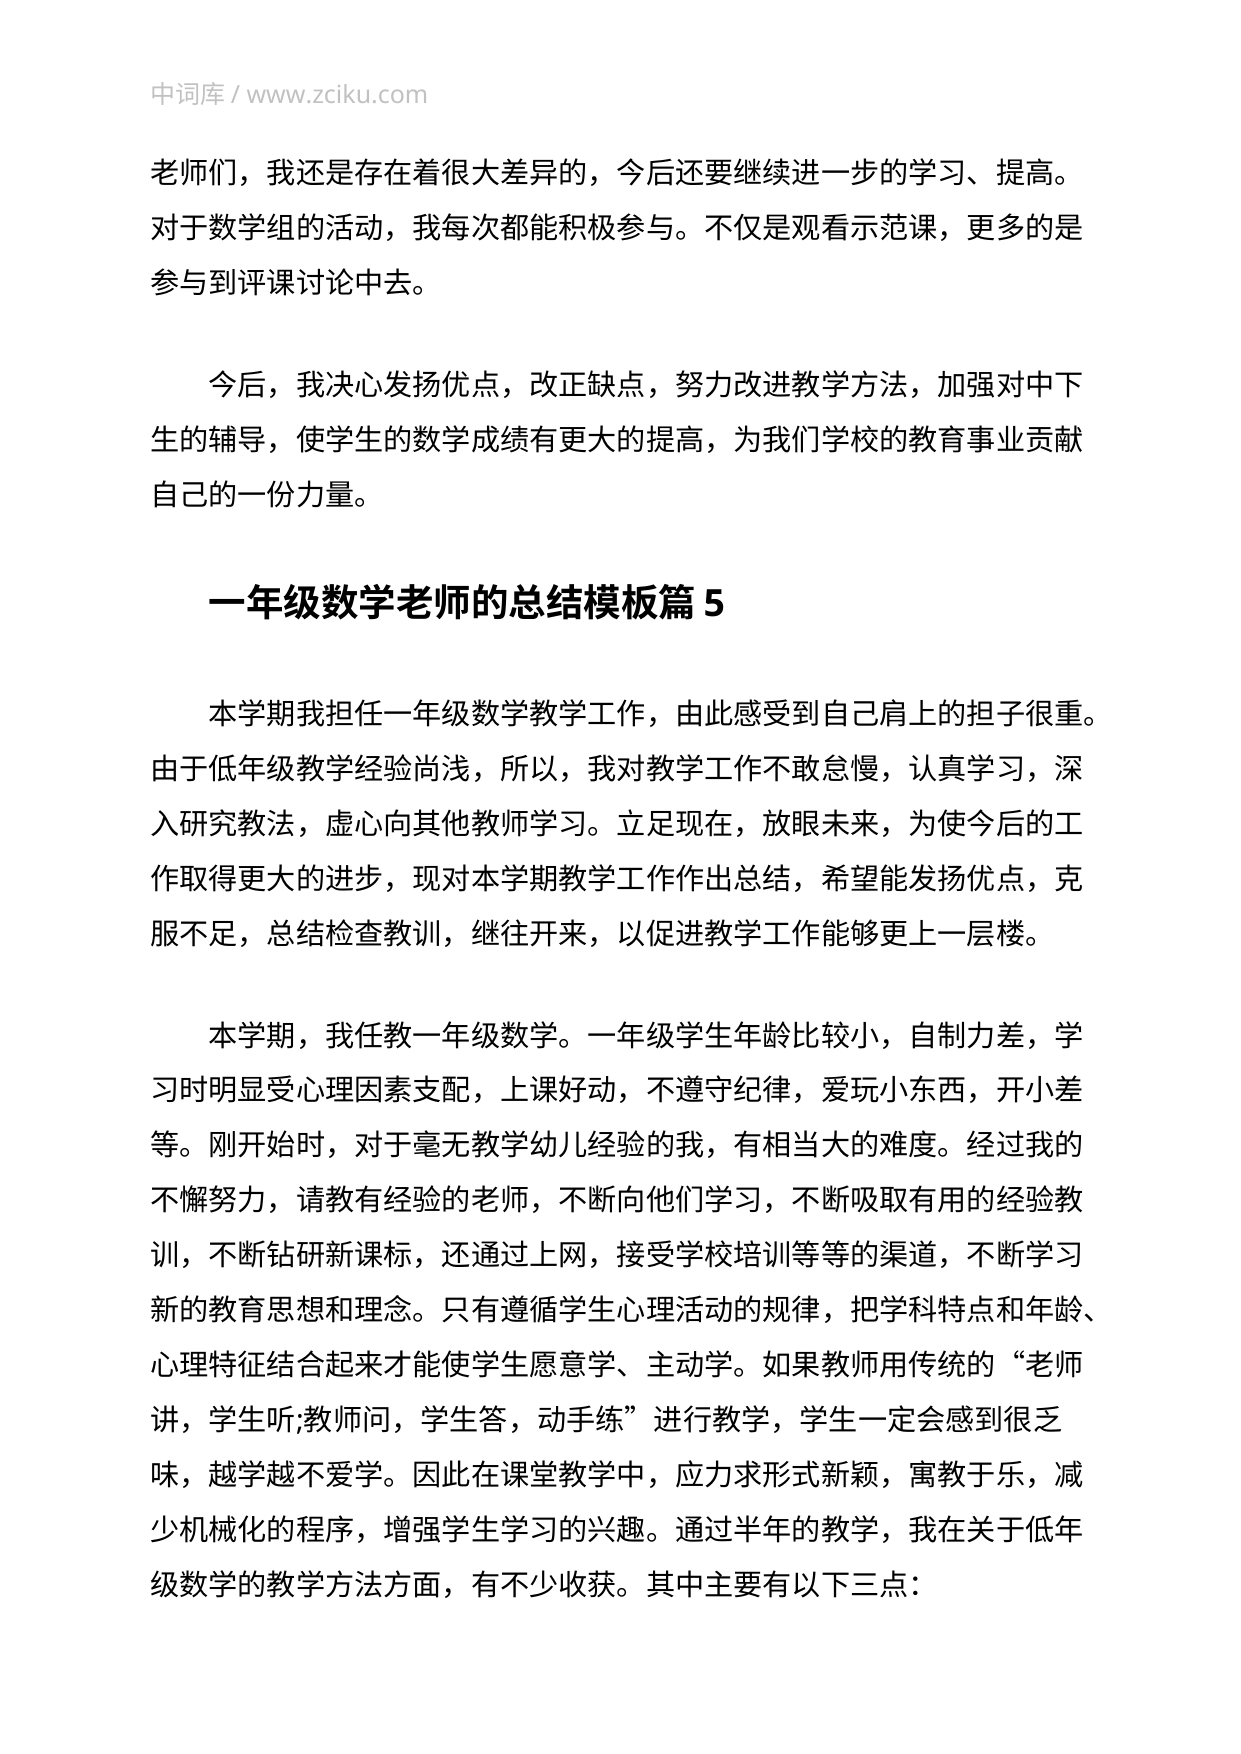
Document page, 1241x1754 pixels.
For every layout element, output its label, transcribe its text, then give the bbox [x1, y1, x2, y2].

text 本学期我担任一年级数学教学工作，由此感受到自己肩上的担子很重。由于低年级教学经验尚浅，所以，我对教学工作不敢怠慢，认真学习，深入研究教法，虚心向其他教师学习。立足现在，放眼未来，为使今后的工作取得更大的进步，现对本学期教学工作作出总结，希望能发扬优点，克服不足，总结检查教训，继往开来，以促进教学工作能够更上一层楼。 [150, 691, 1090, 953]
text 今后，我决心发扬优点，改正缺点，努力改进教学方法，加强对中下生的辅导，使学生的数学成绩有更大的提高，为我们学校的教育事业贡献自己的一份力量。 [150, 362, 1090, 514]
text 本学期，我任教一年级数学。一年级学生年龄比较小，自制力差，学习时明显受心理因素支配，上课好动，不遵守纪律，爱玩小东西，开小差等。刚开始时，对于毫无教学幼儿经验的我，有相当大的难度。经过我的不懈努力，请教有经验的老师，不断向他们学习，不断吸取有用的经验教训，不断钻研新课标，还通过上网，接受学校培训等等的渠道，不断学习新的教育思想和理念。只有遵循学生心理活动的规律，把学科特点和年龄、心理特征结合起来才能使学生愿意学、主动学。如果教师用传统的“老师讲，学生听;教师问，学生答，动手练”进行教学，学生一定会感到很乏味，越学越不爱学。因此在课堂教学中，应力求形式新颖，寓教于乐，减少机械化的程序，增强学生学习的兴趣。通过半年的教学，我在关于低年级数学的教学方法方面，有不少收获。其中主要有以下三点： [150, 1012, 1090, 1603]
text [150, 150, 1090, 302]
text 一年级数学老师的总结模板篇5 [150, 573, 1090, 628]
